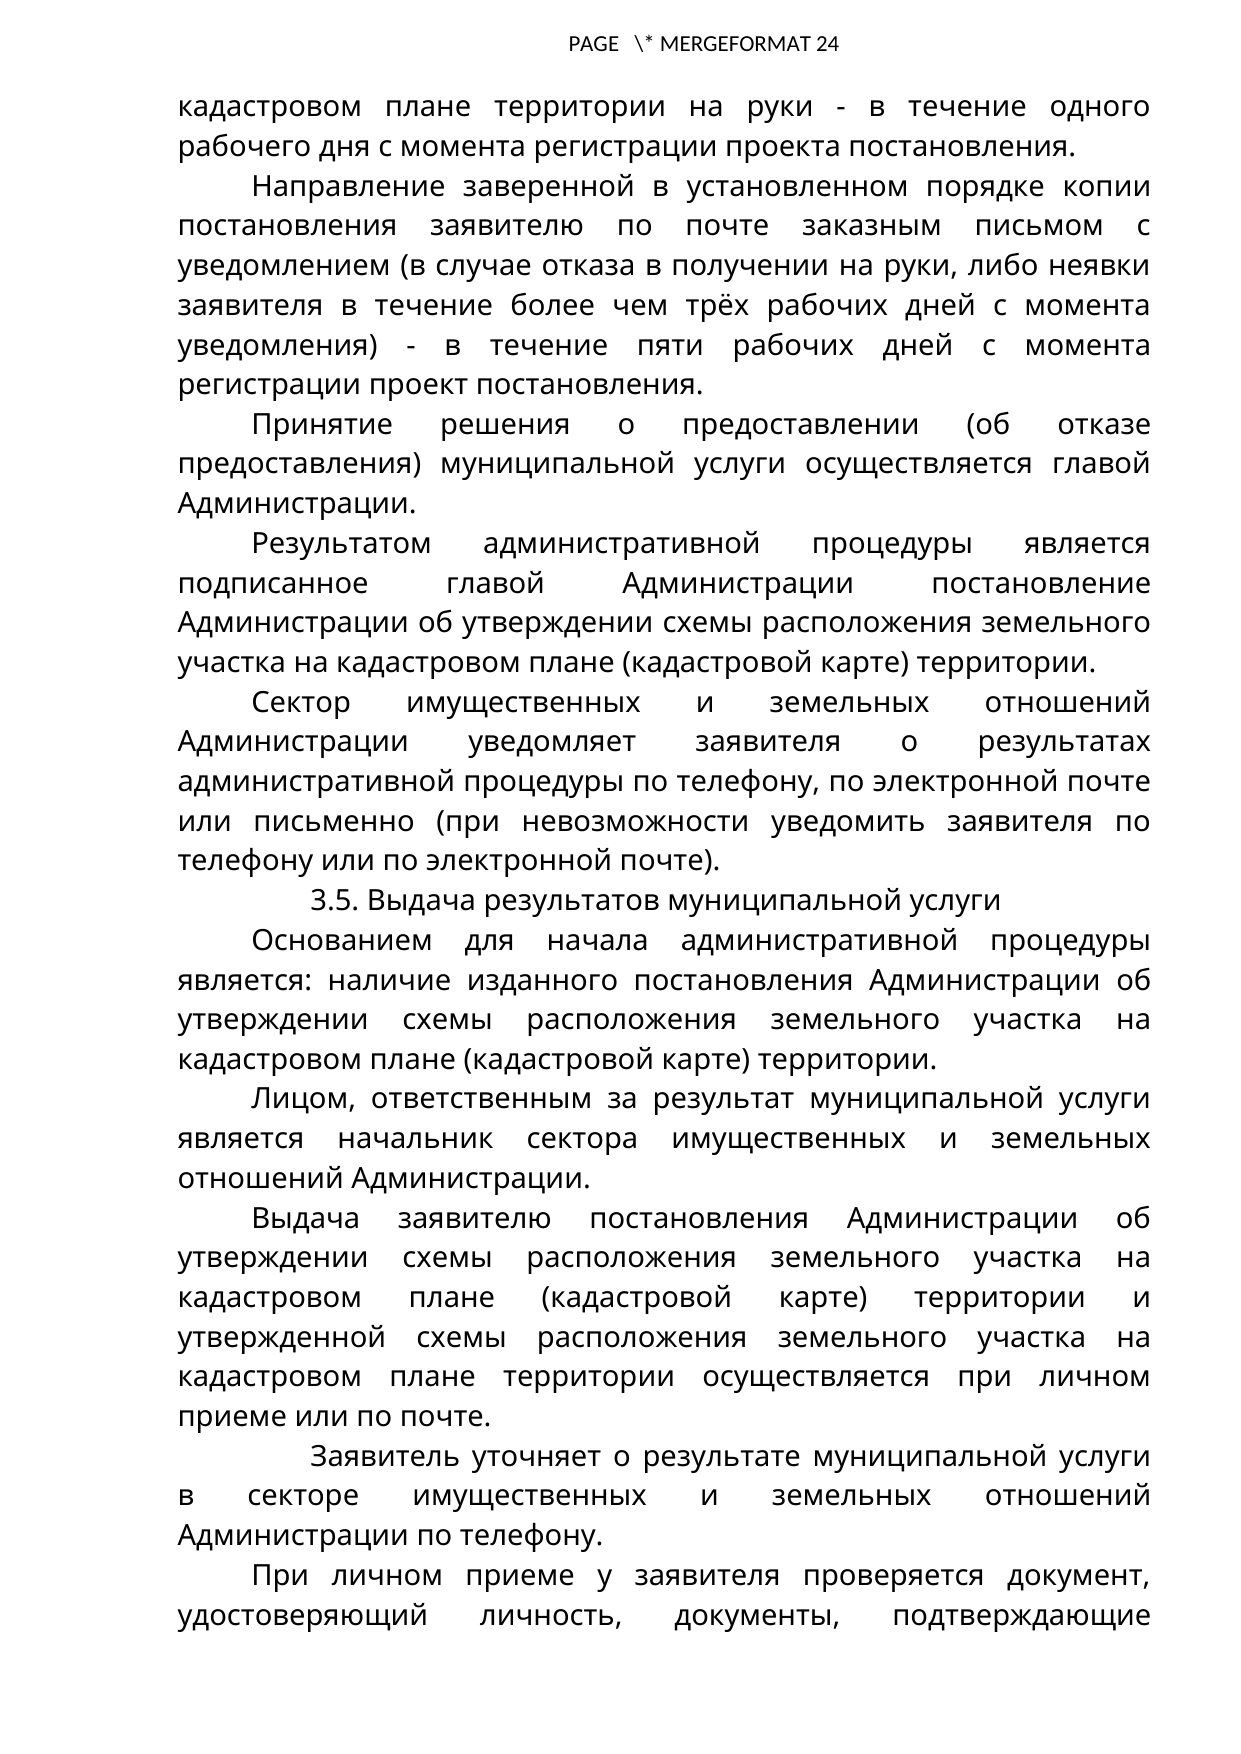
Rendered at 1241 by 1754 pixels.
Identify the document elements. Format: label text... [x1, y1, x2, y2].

text Результатом административной процедуры является подписанное главой Администрации постановление Администрации об утверждении схемы расположения земельного участка на кадастровом плане (кадастровой карте) территории. [177, 522, 1152, 681]
list Основанием для начала административной процедуры является: наличие изданного постановления Администрации об утверждении схемы расположения земельного участка на кадастровом плане (кадастровой карте) территории. [177, 919, 1152, 1078]
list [177, 1554, 1152, 1633]
text Выдача заявителю постановления Администрации об утверждении схемы расположения земельного участка на кадастровом плане (кадастровой карте) территории и утвержденной схемы расположения земельного участка на кадастровом плане территории осуществляется при личном приеме или по почте. [177, 1197, 1152, 1435]
list Принятие решения о предоставлении (об отказе предоставления) муниципальной услуги осуществляется главой Администрации. [177, 403, 1152, 522]
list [177, 86, 1152, 165]
list Направление заверенной в установленном порядке копии постановления заявителю по почте заказным письмом с уведомлением (в случае отказа в получении на руки, либо неявки заявителя в течение более чем трёх рабочих дней с момента уведомления) - в течение пяти рабочих дней с момента регистрации проект постановления. [177, 165, 1152, 403]
text 3.5. Выдача результатов муниципальной услуги [177, 879, 1152, 919]
text Заявитель уточняет о результате муниципальной услуги в секторе имущественных и земельных отношений Администрации по телефону. [177, 1435, 1152, 1554]
list Лицом, ответственным за результат муниципальной услуги является начальник сектора имущественных и земельных отношений Администрации. [177, 1078, 1152, 1197]
text Сектор имущественных и земельных отношений Администрации уведомляет заявителя о результатах административной процедуры по телефону, по электронной почте или письменно (при невозможности уведомить заявителя по телефону или по электронной почте). [177, 681, 1152, 879]
